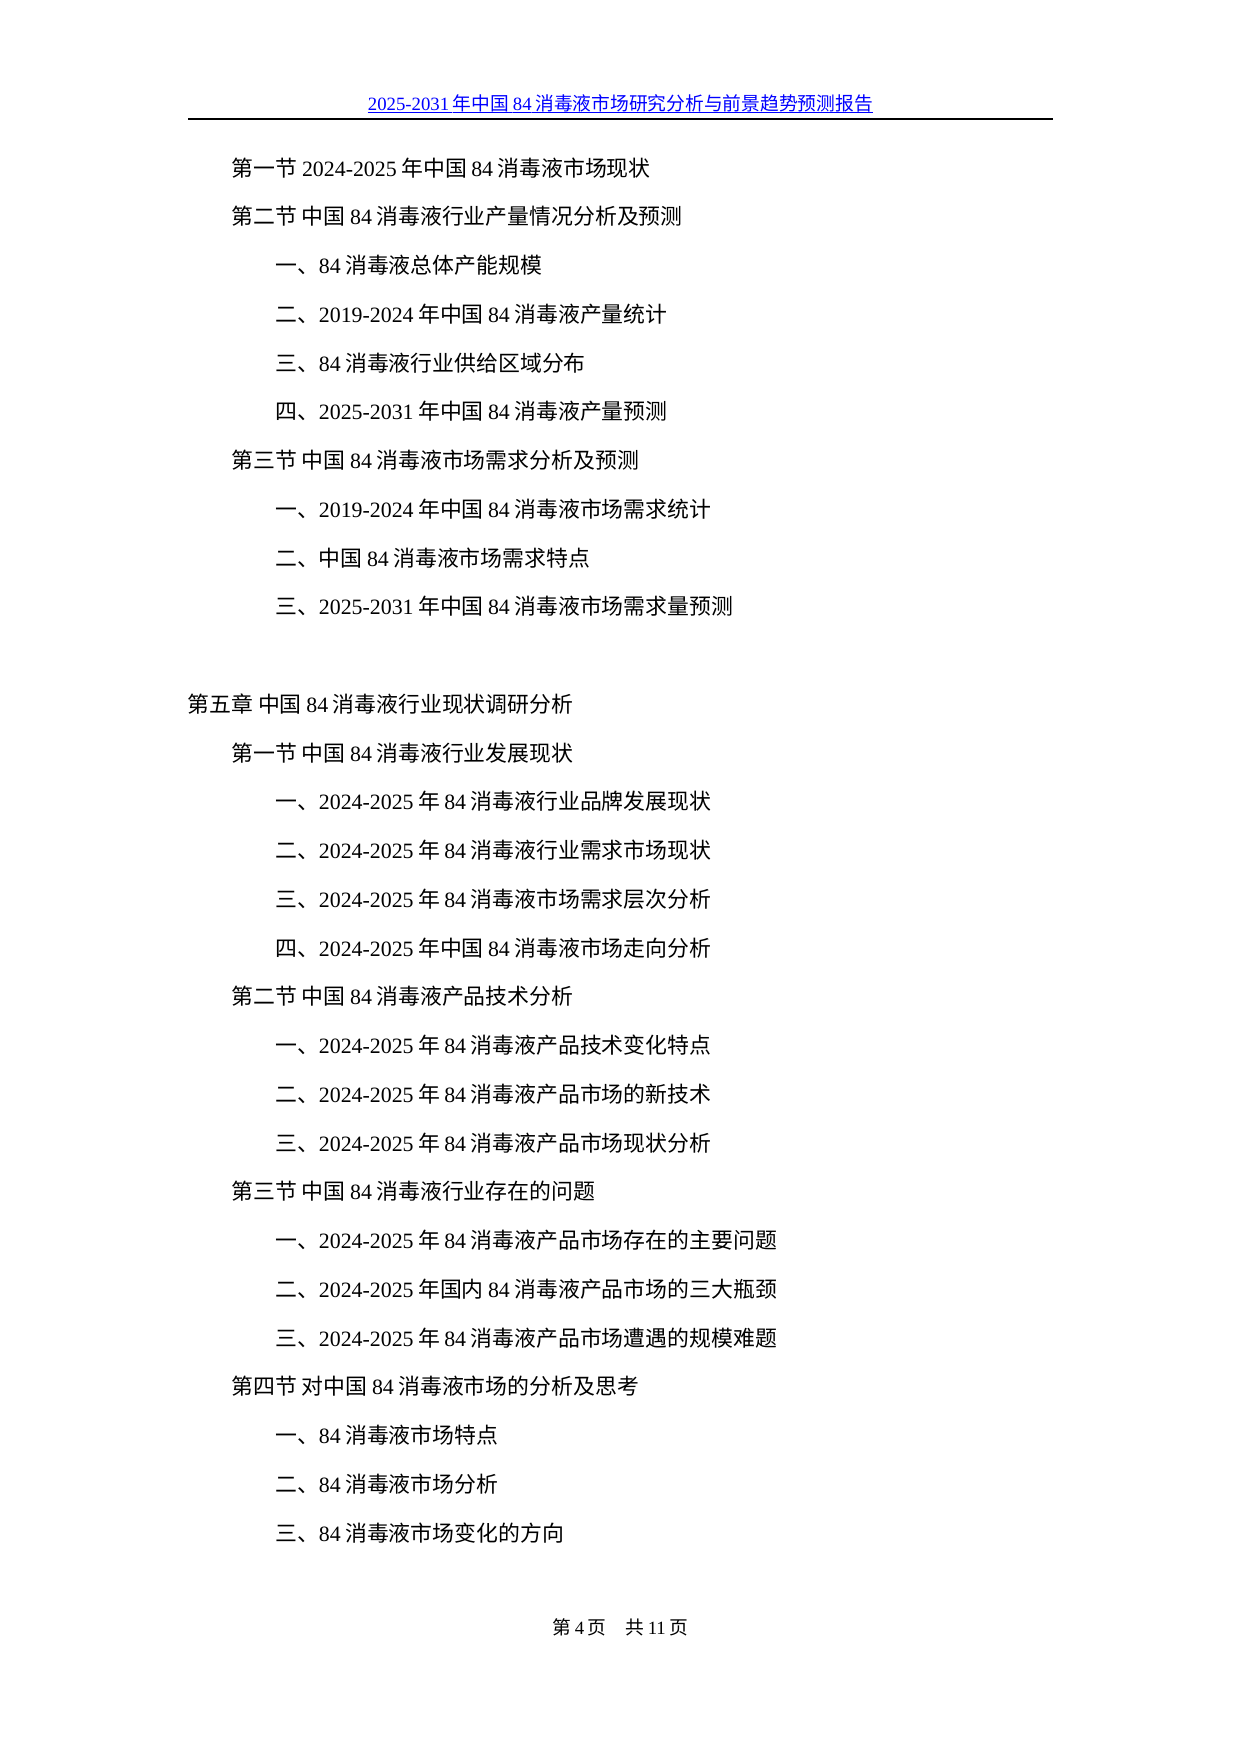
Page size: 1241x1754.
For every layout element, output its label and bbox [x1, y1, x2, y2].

text [187, 150, 1053, 1548]
